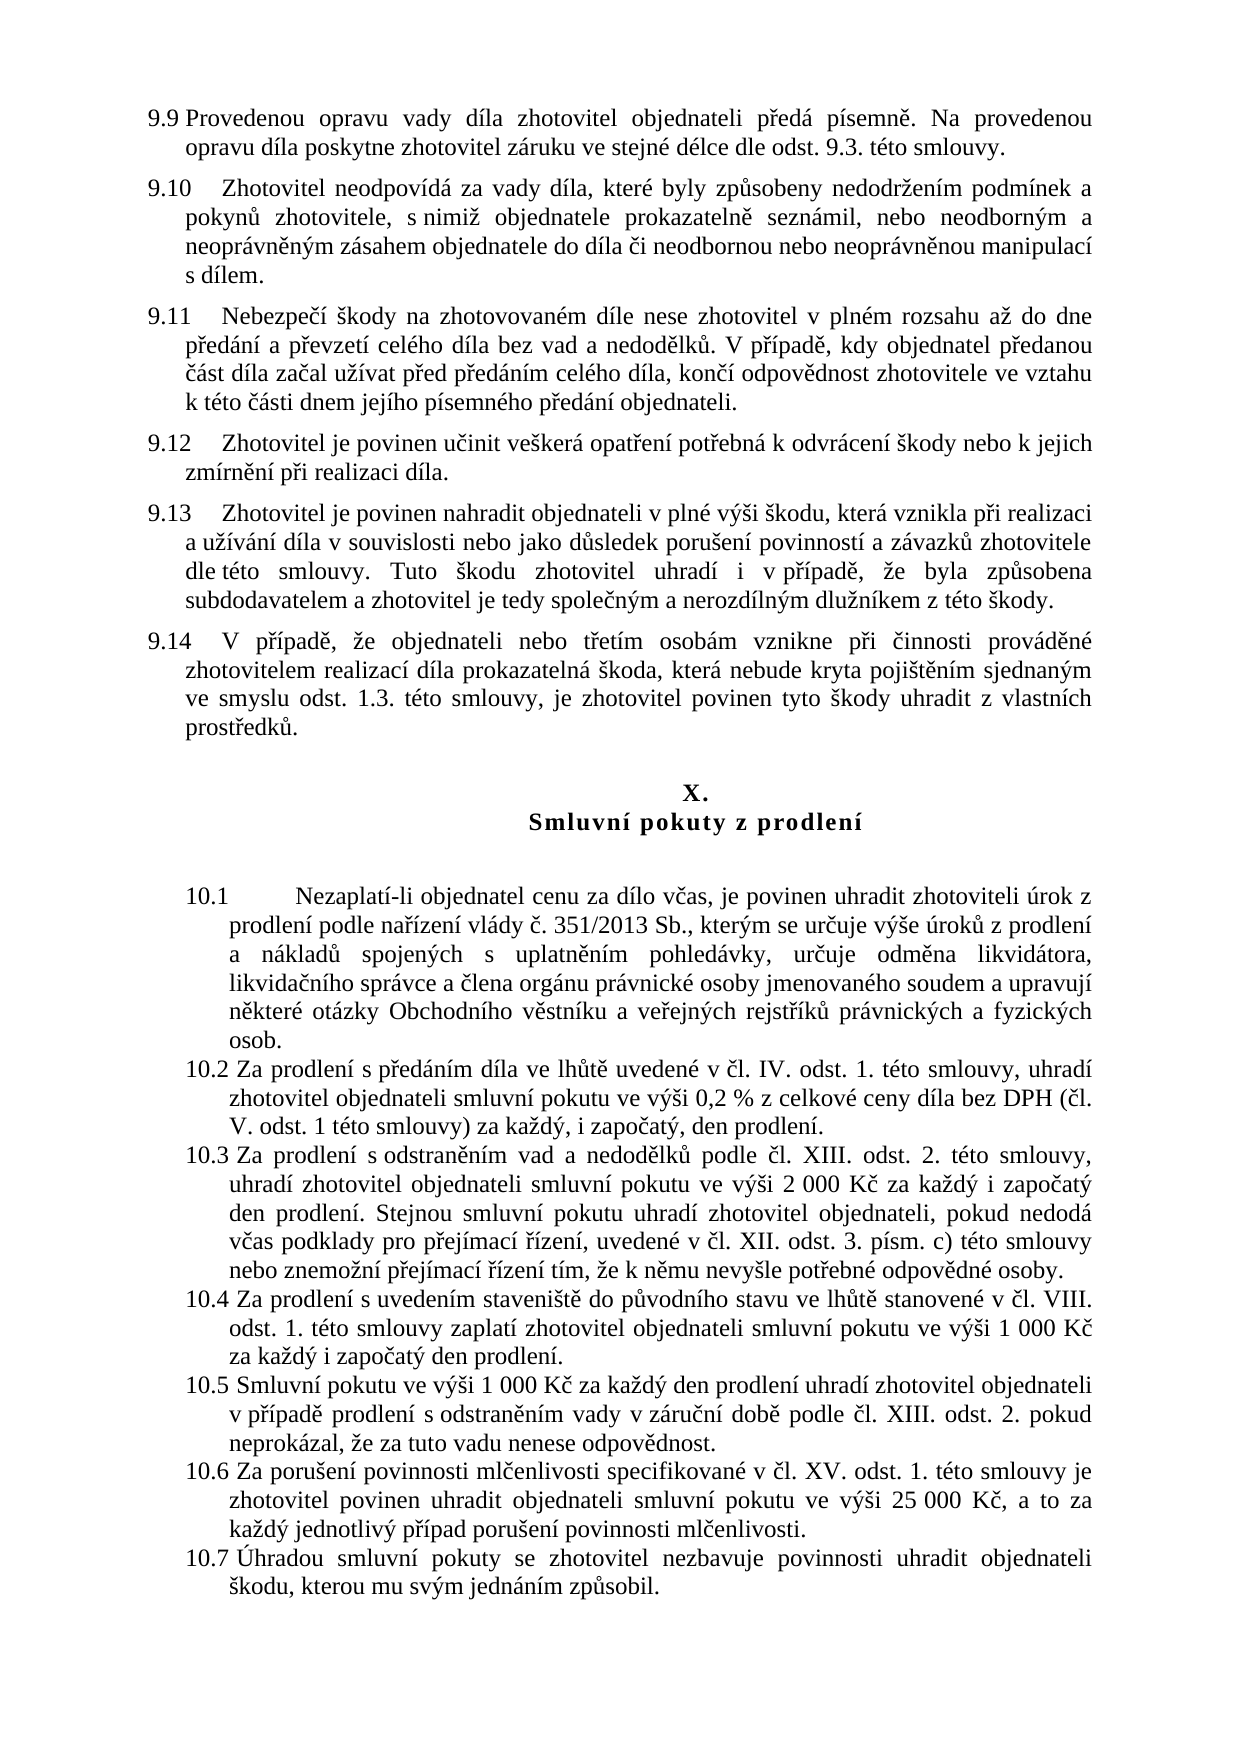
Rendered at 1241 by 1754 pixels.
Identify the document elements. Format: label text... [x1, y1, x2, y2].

list Za porušení povinnosti mlčenlivosti specifikované v čl. XV. odst. 1. této smlouvy je zhotovitel povinen uhradit objednateli smluvní pokutu ve výši 25 000 Kč, a to za každý jednotlivý případ porušení povinnosti mlčenlivosti. [185, 1456, 1093, 1543]
list Provedenou opravu vady díla zhotovitel objednateli předá písemně. Na provedenou opravu díla poskytne zhotovitel záruku ve stejné délce dle odst. 9.3. této smlouvy. [148, 103, 1093, 161]
list Za prodlení s uvedením staveniště do původního stavu ve lhůtě stanovené v čl. VIII. odst. 1. této smlouvy zaplatí zhotovitel objednateli smluvní pokutu ve výši 1 000 Kč za každý i započatý den prodlení. [185, 1284, 1093, 1370]
list Nebezpečí škody na zhotovovaném díle nese zhotovitel v plném rozsahu až do dne předání a převzetí celého díla bez vad a nedodělků. V případě, kdy objednatel předanou část díla začal užívat před předáním celého díla, končí odpovědnost zhotovitele ve vztahu k této části dnem jejího písemného předání objednateli. [148, 301, 1093, 416]
list Smluvní pokutu ve výši 1 000 Kč za každý den prodlení uhradí zhotovitel objednateli v případě prodlení s odstraněním vady v záruční době podle čl. XIII. odst. 2. pokud neprokázal, že za tuto vadu nenese odpovědnost. [185, 1370, 1093, 1456]
list Za prodlení s předáním díla ve lhůtě uvedené v čl. IV. odst. 1. této smlouvy, uhradí zhotovitel objednateli smluvní pokutu ve výši 0,2 % z celkové ceny díla bez DPH (čl. V. odst. 1 této smlouvy) za každý, i započatý, den prodlení. [185, 1054, 1093, 1140]
subtitle Smluvní pokuty z prodlení [148, 807, 1093, 836]
list Zhotovitel je povinen učinit veškerá opatření potřebná k odvrácení škody nebo k jejich zmírnění při realizaci díla. [148, 428, 1093, 486]
list Za prodlení s odstraněním vad a nedodělků podle čl. XIII. odst. 2. této smlouvy, uhradí zhotovitel objednateli smluvní pokutu ve výši 2 000 Kč za každý i započatý den prodlení. Stejnou smluvní pokutu uhradí zhotovitel objednateli, pokud nedodá včas podklady pro přejímací řízení, uvedené v čl. XII. odst. 3. písm. c) této smlouvy nebo znemožní přejímací řízení tím, že k němu nevyšle potřebné odpovědné osoby. [185, 1140, 1093, 1284]
list V případě, že objednateli nebo třetím osobám vznikne při činnosti prováděné zhotovitelem realizací díla prokazatelná škoda, která nebude kryta pojištěním sjednaným ve smyslu odst. 1.3. této smlouvy, je zhotovitel povinen tyto škody uhradit z vlastních prostředků. [148, 626, 1093, 741]
list Zhotovitel je povinen nahradit objednateli v plné výši škodu, která vznikla při realizaci a užívání díla v souvislosti nebo jako důsledek porušení povinností a závazků zhotovitele dle této smlouvy. Tuto škodu zhotovitel uhradí i v případě, že byla způsobena subdodavatelem a zhotovitel je tedy společným a nerozdílným dlužníkem z této škody. [148, 498, 1093, 613]
list Zhotovitel neodpovídá za vady díla, které byly způsobeny nedodržením podmínek a pokynů zhotovitele, s nimiž objednatele prokazatelně seznámil, nebo neodborným a neoprávněným zásahem objednatele do díla či neodbornou nebo neoprávněnou manipulací s dílem. [148, 173, 1093, 288]
subtitle X. [148, 778, 1093, 807]
list Úhradou smluvní pokuty se zhotovitel nezbavuje povinnosti uhradit objednateli škodu, kterou mu svým jednáním způsobil. [185, 1543, 1093, 1600]
list Nezaplatí-li objednatel cenu za dílo včas, je povinen uhradit zhotoviteli úrok z prodlení podle nařízení vlády č. 351/2013 Sb., kterým se určuje výše úroků z prodlení a nákladů spojených s uplatněním pohledávky, určuje odměna likvidátora, likvidačního správce a člena orgánu právnické osoby jmenovaného soudem a upravují některé otázky Obchodního věstníku a veřejných rejstříků právnických a fyzických osob. [185, 881, 1093, 1054]
